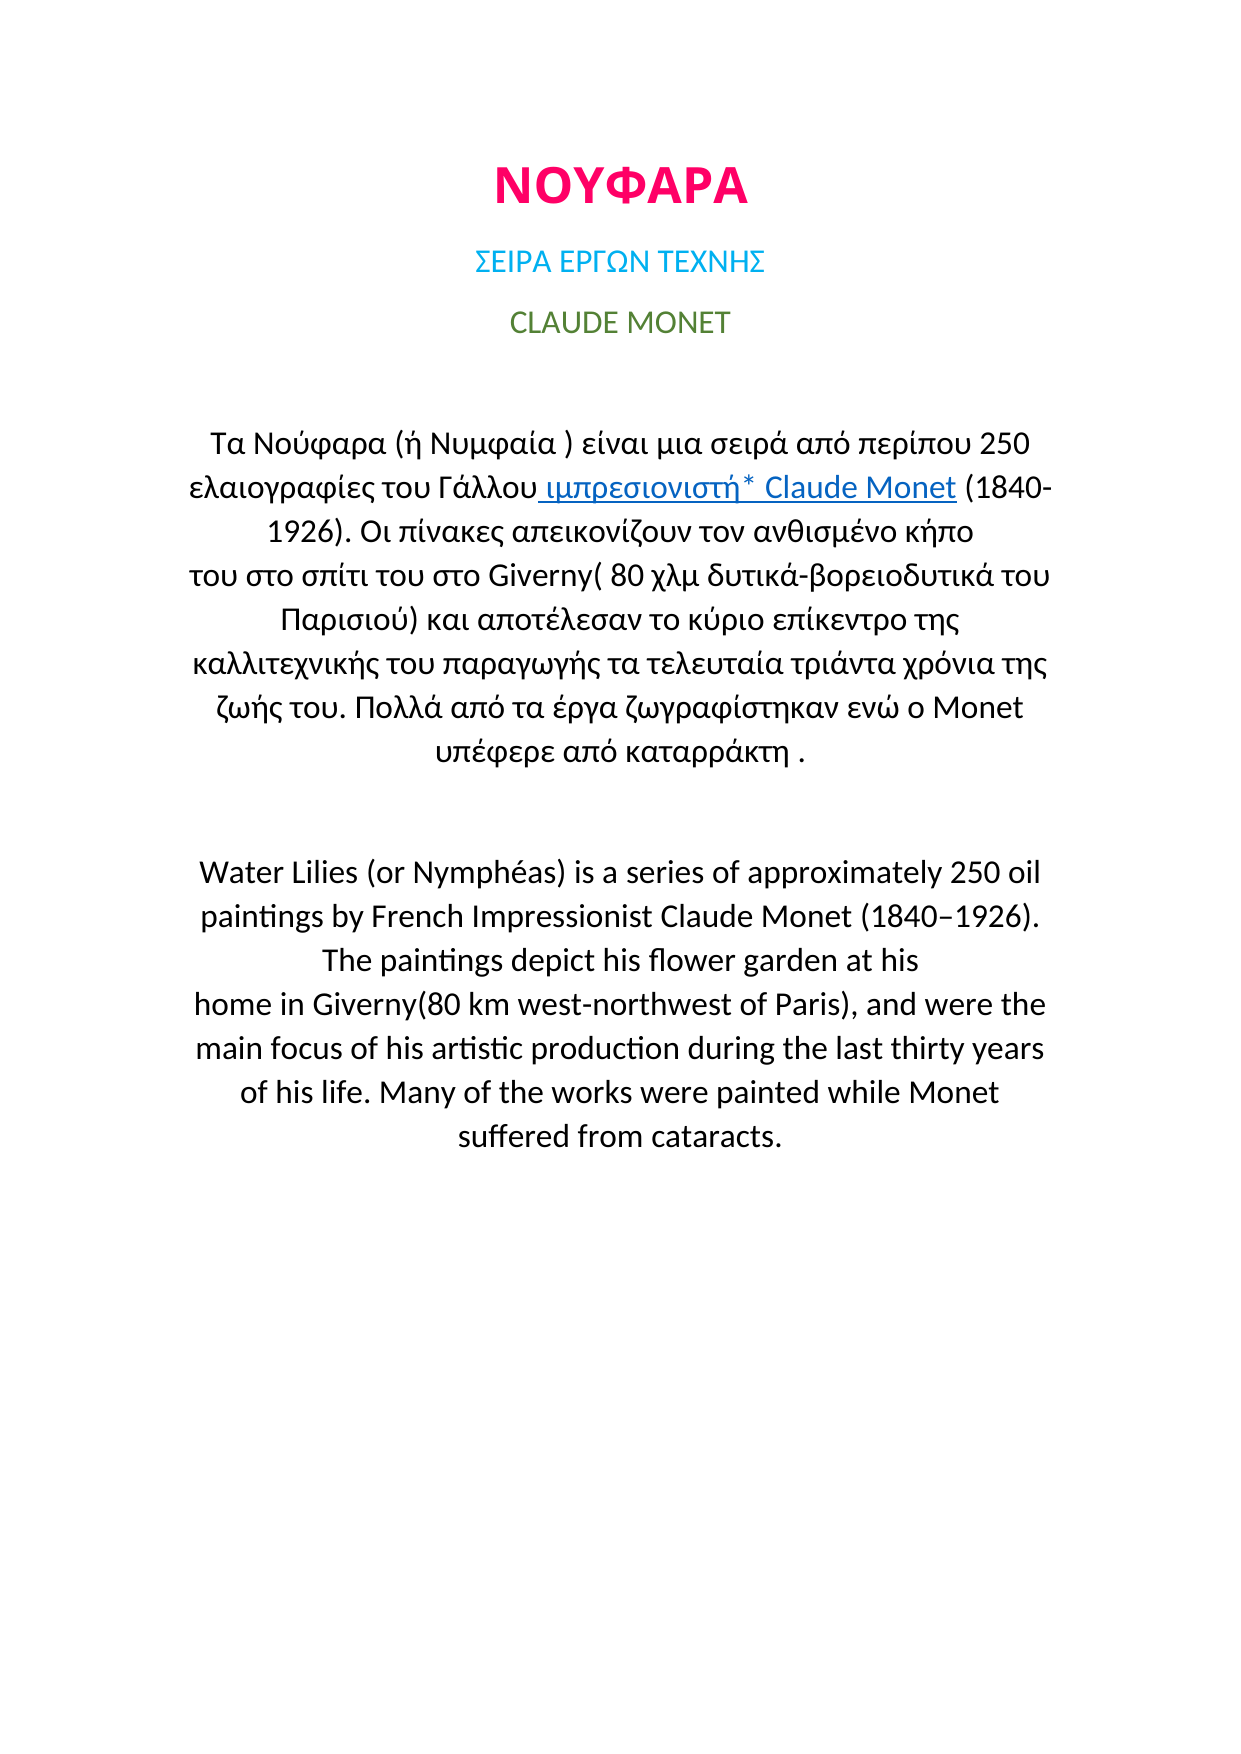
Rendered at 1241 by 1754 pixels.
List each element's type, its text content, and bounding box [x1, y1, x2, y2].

text ΣΕΙΡΑ ΕΡΓΩΝ ΤΕΧΝΗΣ [187, 240, 1053, 281]
text CLAUDE MONET [187, 301, 1053, 342]
text Water Lilies (or Nymphéas) is a series of approximately 250 oil paintings by French Impressionist Claude Monet (1840–1926). The paintings depict his flower garden at his home in Giverny(80 km west-northwest of Paris), and were the main focus of his artistic production during the last thirty years of his life. Many of the works were painted while Monet suffered from cataracts. [187, 851, 1053, 1156]
text Τα Νούφαρα (ή Νυμφαία ) είναι μια σειρά από περίπου 250 ελαιογραφίες του Γάλλου ιμπρεσιονιστή* Claude Monet (1840-1926). Οι πίνακες απεικονίζουν τον ανθισμένο κήπο του στο σπίτι του στο Giverny( 80 χλμ δυτικά-βορειοδυτικά του Παρισιού) και αποτέλεσαν το κύριο επίκεντρο της καλλιτεχνικής του παραγωγής τα τελευταία τριάντα χρόνια της ζωής του. Πολλά από τα έργα ζωγραφίστηκαν ενώ ο Monet υπέφερε από καταρράκτη . [187, 422, 1053, 771]
text ΝΟΥΦΑΡΑ [187, 150, 1053, 218]
